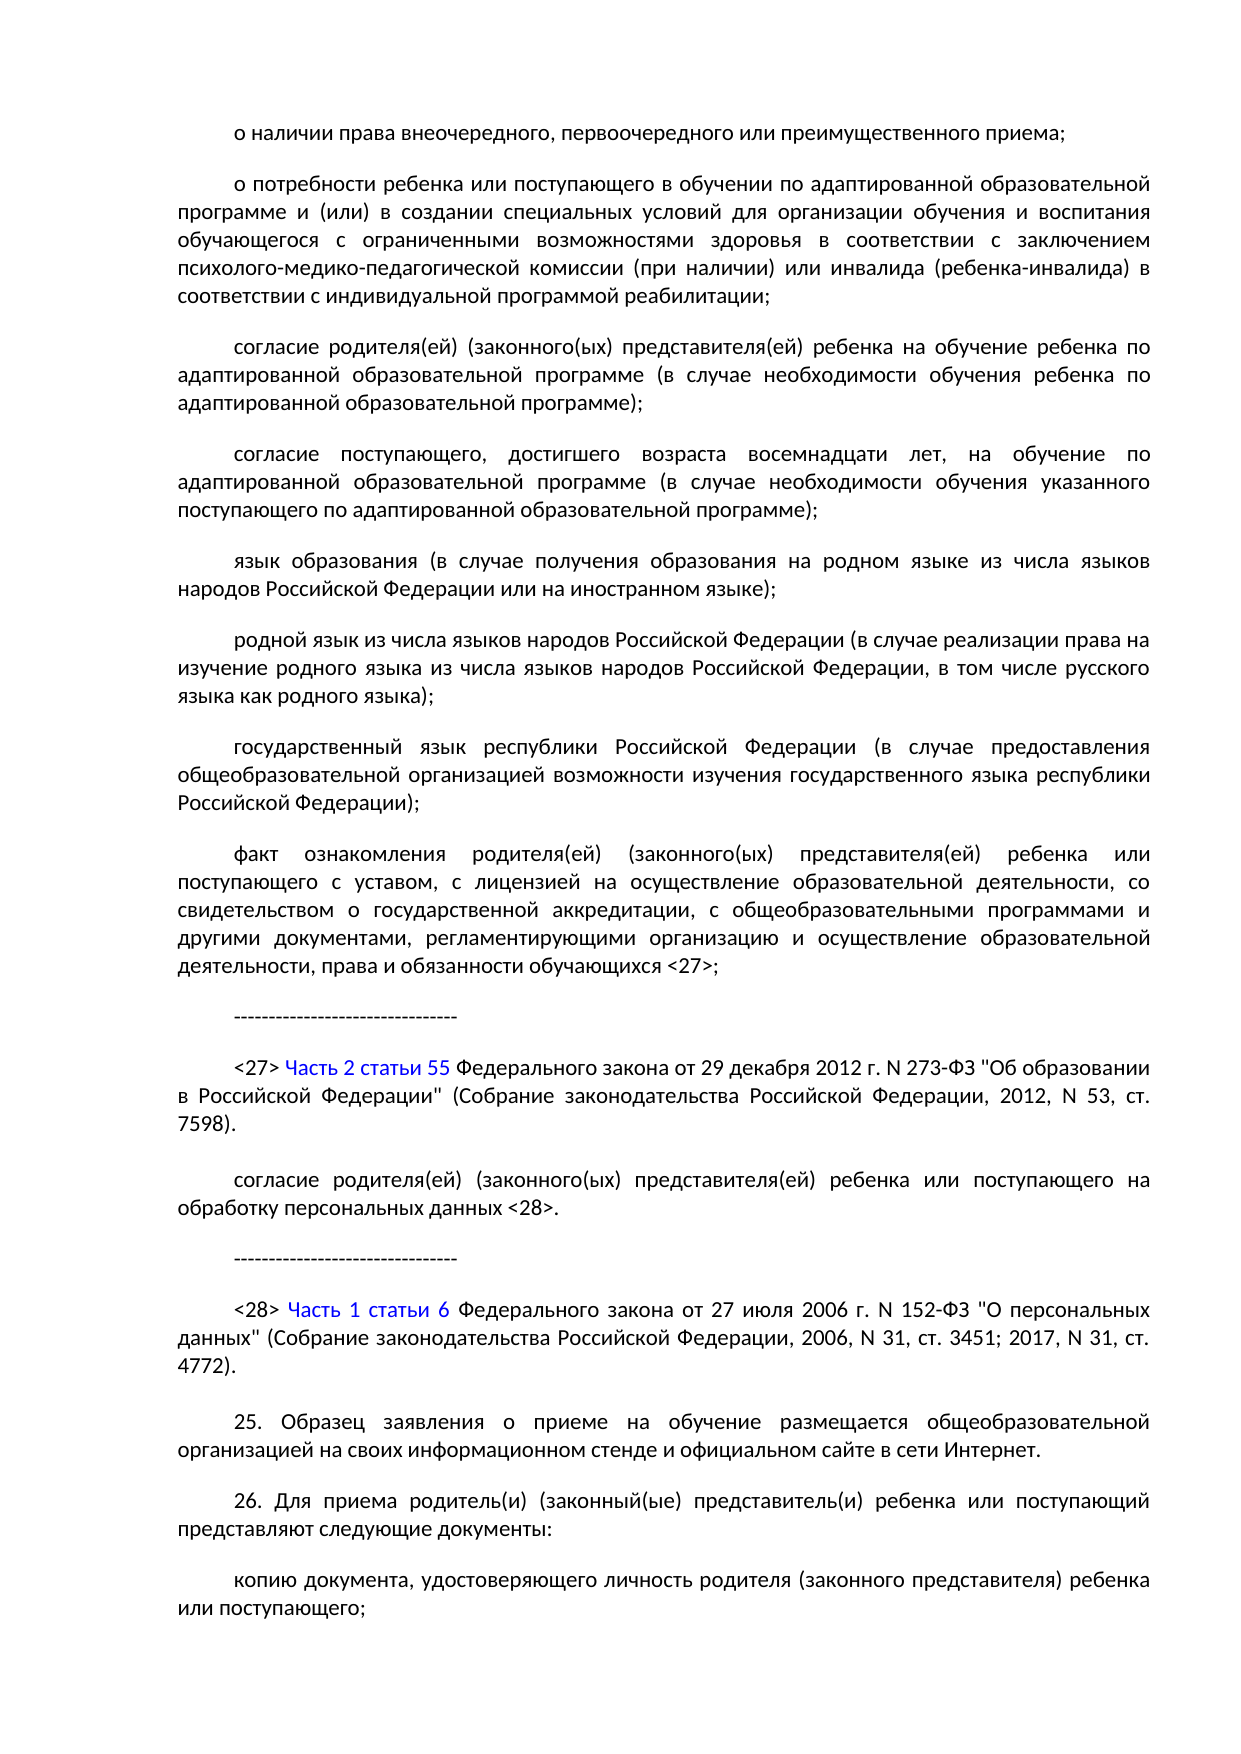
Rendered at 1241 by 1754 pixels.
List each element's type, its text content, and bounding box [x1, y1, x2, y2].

text 25. Образец заявления о приеме на обучение размещается общеобразовательной организацией на своих информационном стенде и официальном сайте в сети Интернет. [177, 1407, 1152, 1463]
text <28> Часть 1 статьи 6 Федерального закона от 27 июля 2006 г. N 152-ФЗ "О персональных данных" (Собрание законодательства Российской Федерации, 2006, N 31, ст. 3451; 2017, N 31, ст. 4772). [177, 1295, 1152, 1379]
text родной язык из числа языков народов Российской Федерации (в случае реализации права на изучение родного языка из числа языков народов Российской Федерации, в том числе русского языка как родного языка); [177, 625, 1152, 709]
text 26. Для приема родитель(и) (законный(ые) представитель(и) ребенка или поступающий представляют следующие документы: [177, 1486, 1152, 1542]
text факт ознакомления родителя(ей) (законного(ых) представителя(ей) ребенка или поступающего с уставом, с лицензией на осуществление образовательной деятельности, со свидетельством о государственной аккредитации, с общеобразовательными программами и другими документами, регламентирующими организацию и осуществление образовательной деятельности, права и обязанности обучающихся <27>; [177, 839, 1152, 979]
text о наличии права внеочередного, первоочередного или преимущественного приема; [177, 118, 1152, 146]
text согласие родителя(ей) (законного(ых) представителя(ей) ребенка на обучение ребенка по адаптированной образовательной программе (в случае необходимости обучения ребенка по адаптированной образовательной программе); [177, 332, 1152, 416]
text согласие родителя(ей) (законного(ых) представителя(ей) ребенка или поступающего на обработку персональных данных <28>. [177, 1165, 1152, 1221]
text копию документа, удостоверяющего личность родителя (законного представителя) ребенка или поступающего; [177, 1565, 1152, 1621]
text о потребности ребенка или поступающего в обучении по адаптированной образовательной программе и (или) в создании специальных условий для организации обучения и воспитания обучающегося с ограниченными возможностями здоровья в соответствии с заключением психолого-медико-педагогической комиссии (при наличии) или инвалида (ребенка-инвалида) в соответствии с индивидуальной программой реабилитации; [177, 169, 1152, 309]
text язык образования (в случае получения образования на родном языке из числа языков народов Российской Федерации или на иностранном языке); [177, 546, 1152, 602]
text -------------------------------- [177, 1244, 1152, 1272]
text государственный язык республики Российской Федерации (в случае предоставления общеобразовательной организацией возможности изучения государственного языка республики Российской Федерации); [177, 732, 1152, 816]
text согласие поступающего, достигшего возраста восемнадцати лет, на обучение по адаптированной образовательной программе (в случае необходимости обучения указанного поступающего по адаптированной образовательной программе); [177, 439, 1152, 523]
text -------------------------------- [177, 1002, 1152, 1030]
text <27> Часть 2 статьи 55 Федерального закона от 29 декабря 2012 г. N 273-ФЗ "Об образовании в Российской Федерации" (Собрание законодательства Российской Федерации, 2012, N 53, ст. 7598). [177, 1053, 1152, 1137]
